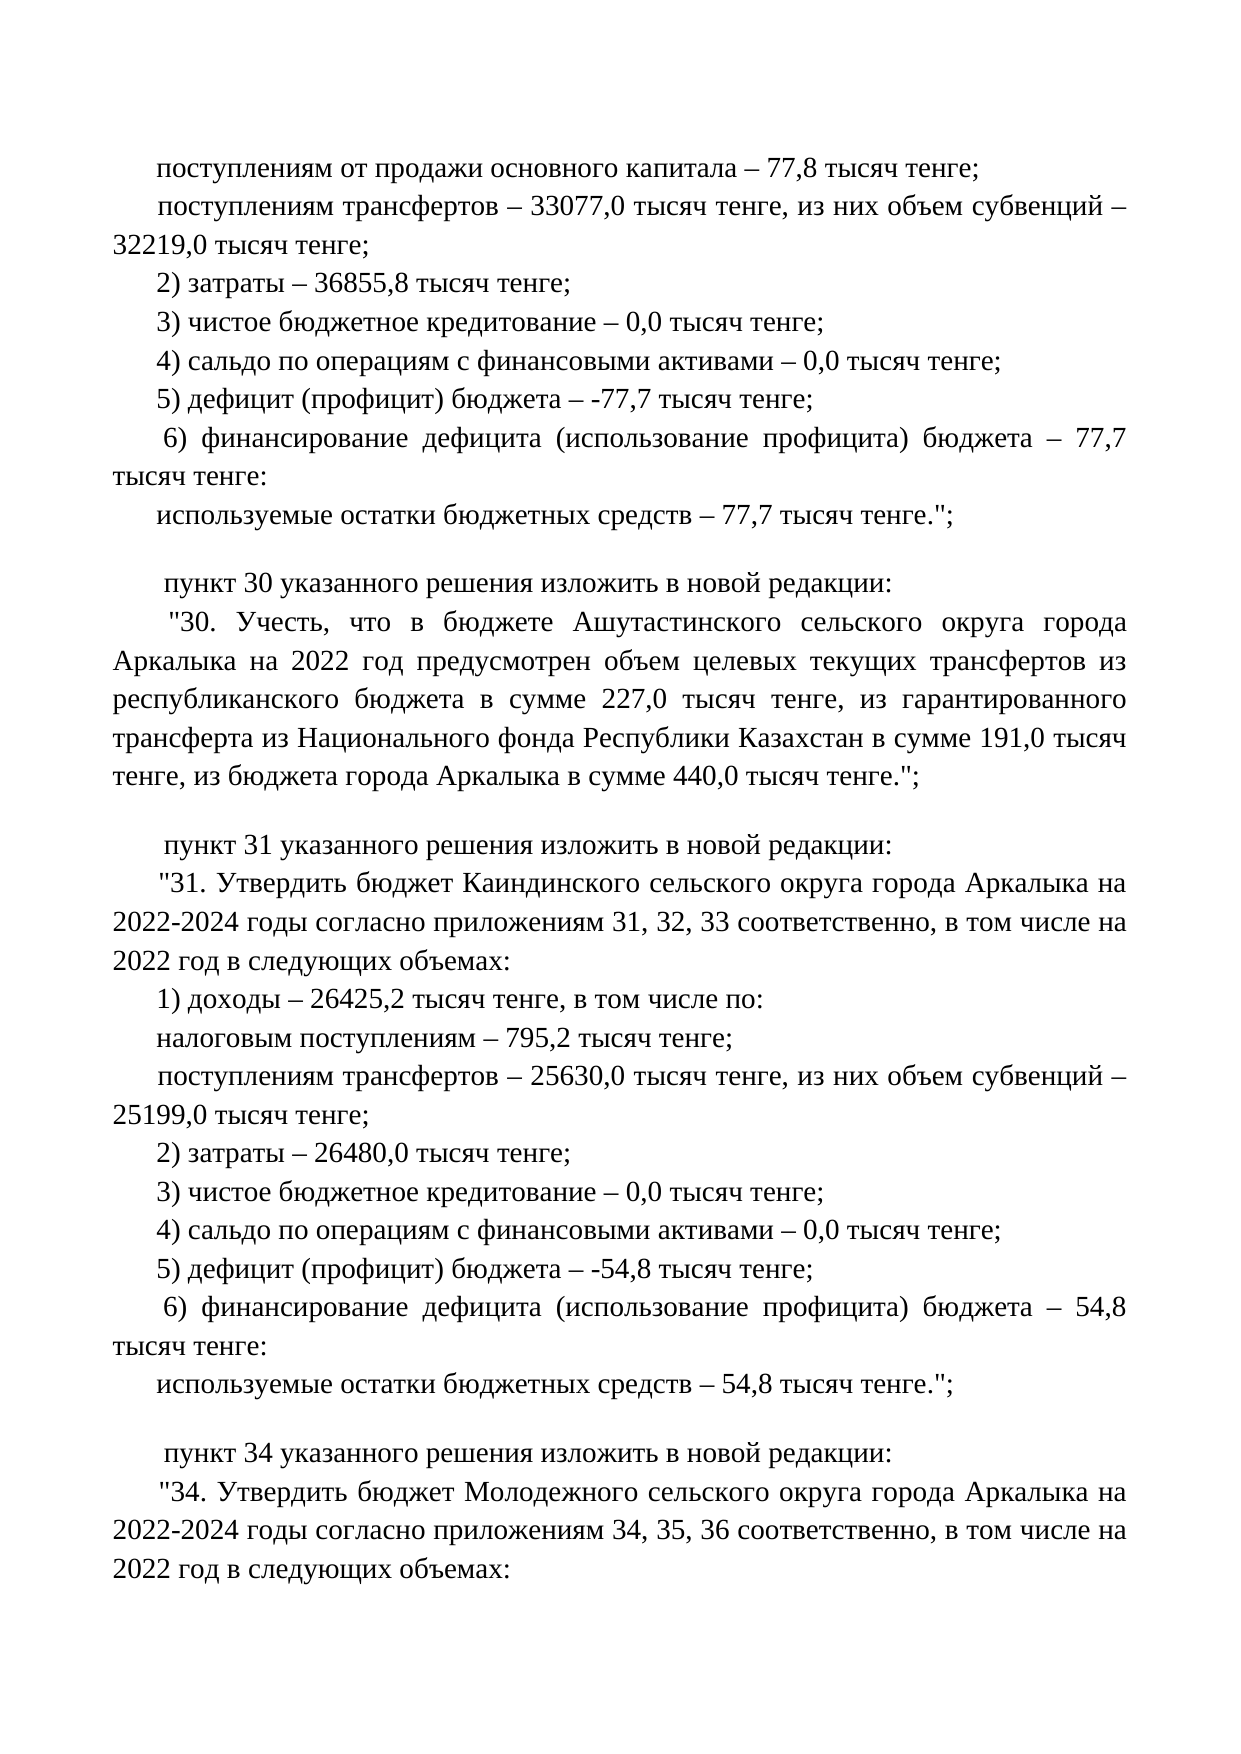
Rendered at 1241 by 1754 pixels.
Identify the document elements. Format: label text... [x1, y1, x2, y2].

text 3) чистое бюджетное кредитование – 0,0 тысяч тенге; [112, 1174, 1128, 1207]
text 6) финансирование дефицита (использование профицита) бюджета – 77,7 тысяч тенге: [112, 420, 1128, 492]
text 4) сальдо по операциям с финансовыми активами – 0,0 тысяч тенге; [112, 343, 1128, 376]
text пункт 30 указанного решения изложить в новой редакции: [112, 566, 1128, 599]
text поступлениям трансфертов – 33077,0 тысяч тенге, из них объем субвенций – 32219,0 тысяч тенге; [112, 188, 1128, 261]
text 5) дефицит (профицит) бюджета – -54,8 тысяч тенге; [112, 1251, 1128, 1284]
text используемые остатки бюджетных средств – 54,8 тысяч тенге."; [112, 1367, 1128, 1400]
text 4) сальдо по операциям с финансовыми активами – 0,0 тысяч тенге; [112, 1212, 1128, 1246]
text поступлениям от продажи основного капитала – 77,8 тысяч тенге; [112, 150, 1128, 183]
text 1) доходы – 26425,2 тысяч тенге, в том числе по: [112, 981, 1128, 1015]
text поступлениям трансфертов – 25630,0 тысяч тенге, из них объем субвенций – 25199,0 тысяч тенге; [112, 1058, 1128, 1130]
text 2) затраты – 26480,0 тысяч тенге; [112, 1135, 1128, 1169]
text 5) дефицит (профицит) бюджета – -77,7 тысяч тенге; [112, 381, 1128, 415]
text "34. Утвердить бюджет Молодежного сельского округа города Аркалыка на 2022-2024 годы согласно приложениям 34, 35, 36 соответственно, в том числе на 2022 год в следующих объемах: [112, 1474, 1128, 1584]
text пункт 34 указанного решения изложить в новой редакции: [112, 1435, 1128, 1469]
text 6) финансирование дефицита (использование профицита) бюджета – 54,8 тысяч тенге: [112, 1289, 1128, 1362]
text "30. Учесть, что в бюджете Ашутастинского сельского округа города Аркалыка на 2022 год предусмотрен объем целевых текущих трансфертов из республиканского бюджета в сумме 227,0 тысяч тенге, из гарантированного трансферта из Национального фонда Республики Казахстан в сумме 191,0 тысяч тенге, из бюджета города Аркалыка в сумме 440,0 тысяч тенге."; [112, 604, 1128, 792]
text используемые остатки бюджетных средств – 77,7 тысяч тенге."; [112, 497, 1128, 530]
text 3) чистое бюджетное кредитование – 0,0 тысяч тенге; [112, 304, 1128, 338]
text 2) затраты – 36855,8 тысяч тенге; [112, 266, 1128, 299]
text налоговым поступлениям – 795,2 тысяч тенге; [112, 1020, 1128, 1053]
text "31. Утвердить бюджет Каиндинского сельского округа города Аркалыка на 2022-2024 годы согласно приложениям 31, 32, 33 соответственно, в том числе на 2022 год в следующих объемах: [112, 866, 1128, 976]
text пункт 31 указанного решения изложить в новой редакции: [112, 827, 1128, 861]
